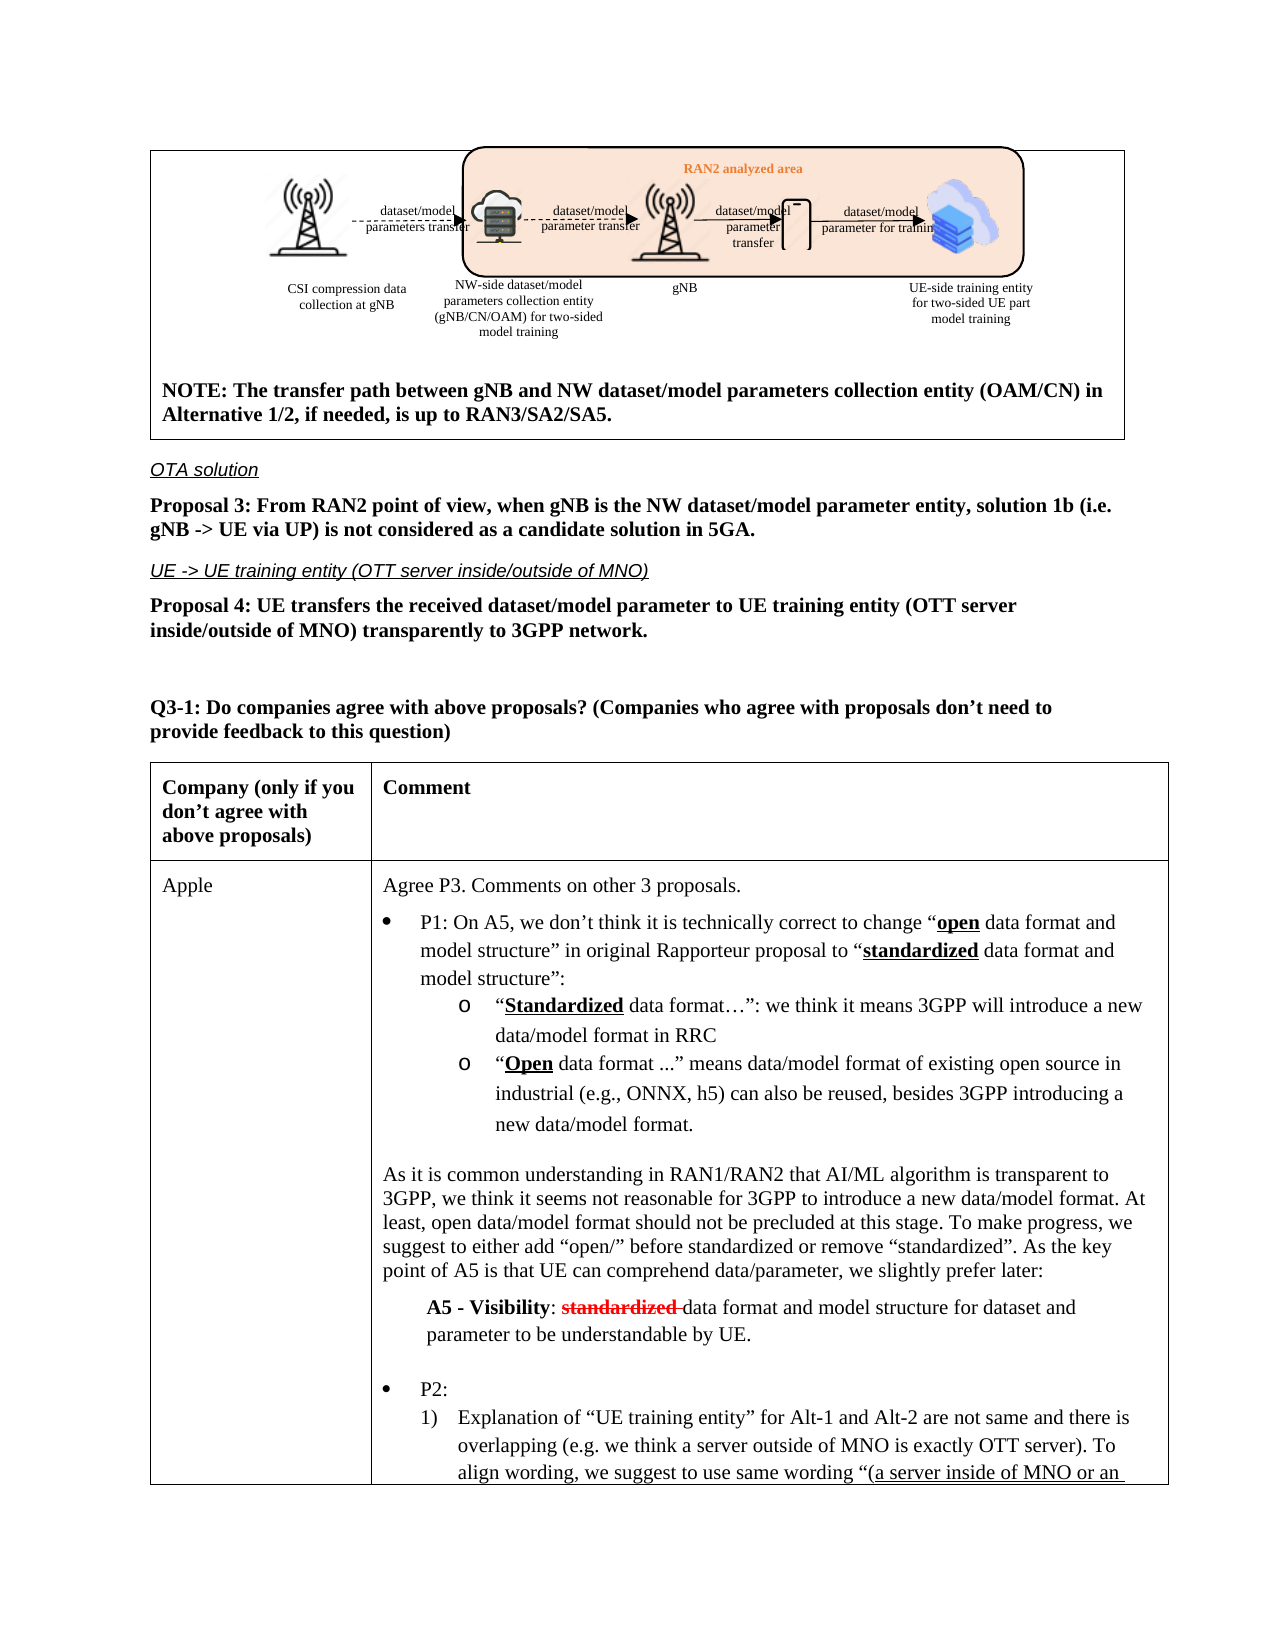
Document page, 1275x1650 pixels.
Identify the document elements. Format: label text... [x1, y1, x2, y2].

picture [469, 190, 522, 243]
picture [767, 196, 821, 250]
table_header Comment [372, 763, 1168, 860]
picture [924, 178, 1000, 254]
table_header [151, 151, 1124, 439]
subtitle UE -> UE training entity (OTT server inside/outside of MNO) [150, 559, 1125, 581]
subtitle Q3-1: Do companies agree with above proposals? (Companies who agree with proposals don’t need to provide feedback to this question) [150, 695, 1125, 743]
text Proposal 4: UE transfers the received dataset/model parameter to UE training entity (OTT server inside/outside of MNO) transparently to 3GPP network. [150, 593, 1125, 642]
text Proposal 3: From RAN2 point of view, when gNB is the NW dataset/model parameter entity, solution 1b (i.e. gNB -> UE via UP) is not considered as a candidate solution in 5GA. [150, 492, 1125, 541]
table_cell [372, 861, 1168, 1484]
table_header Company (only if you don’t agree with above proposals) [151, 763, 371, 860]
picture [627, 179, 711, 264]
table_cell Apple [151, 861, 371, 1484]
picture [265, 174, 349, 258]
subtitle OTA solution [150, 458, 1125, 480]
